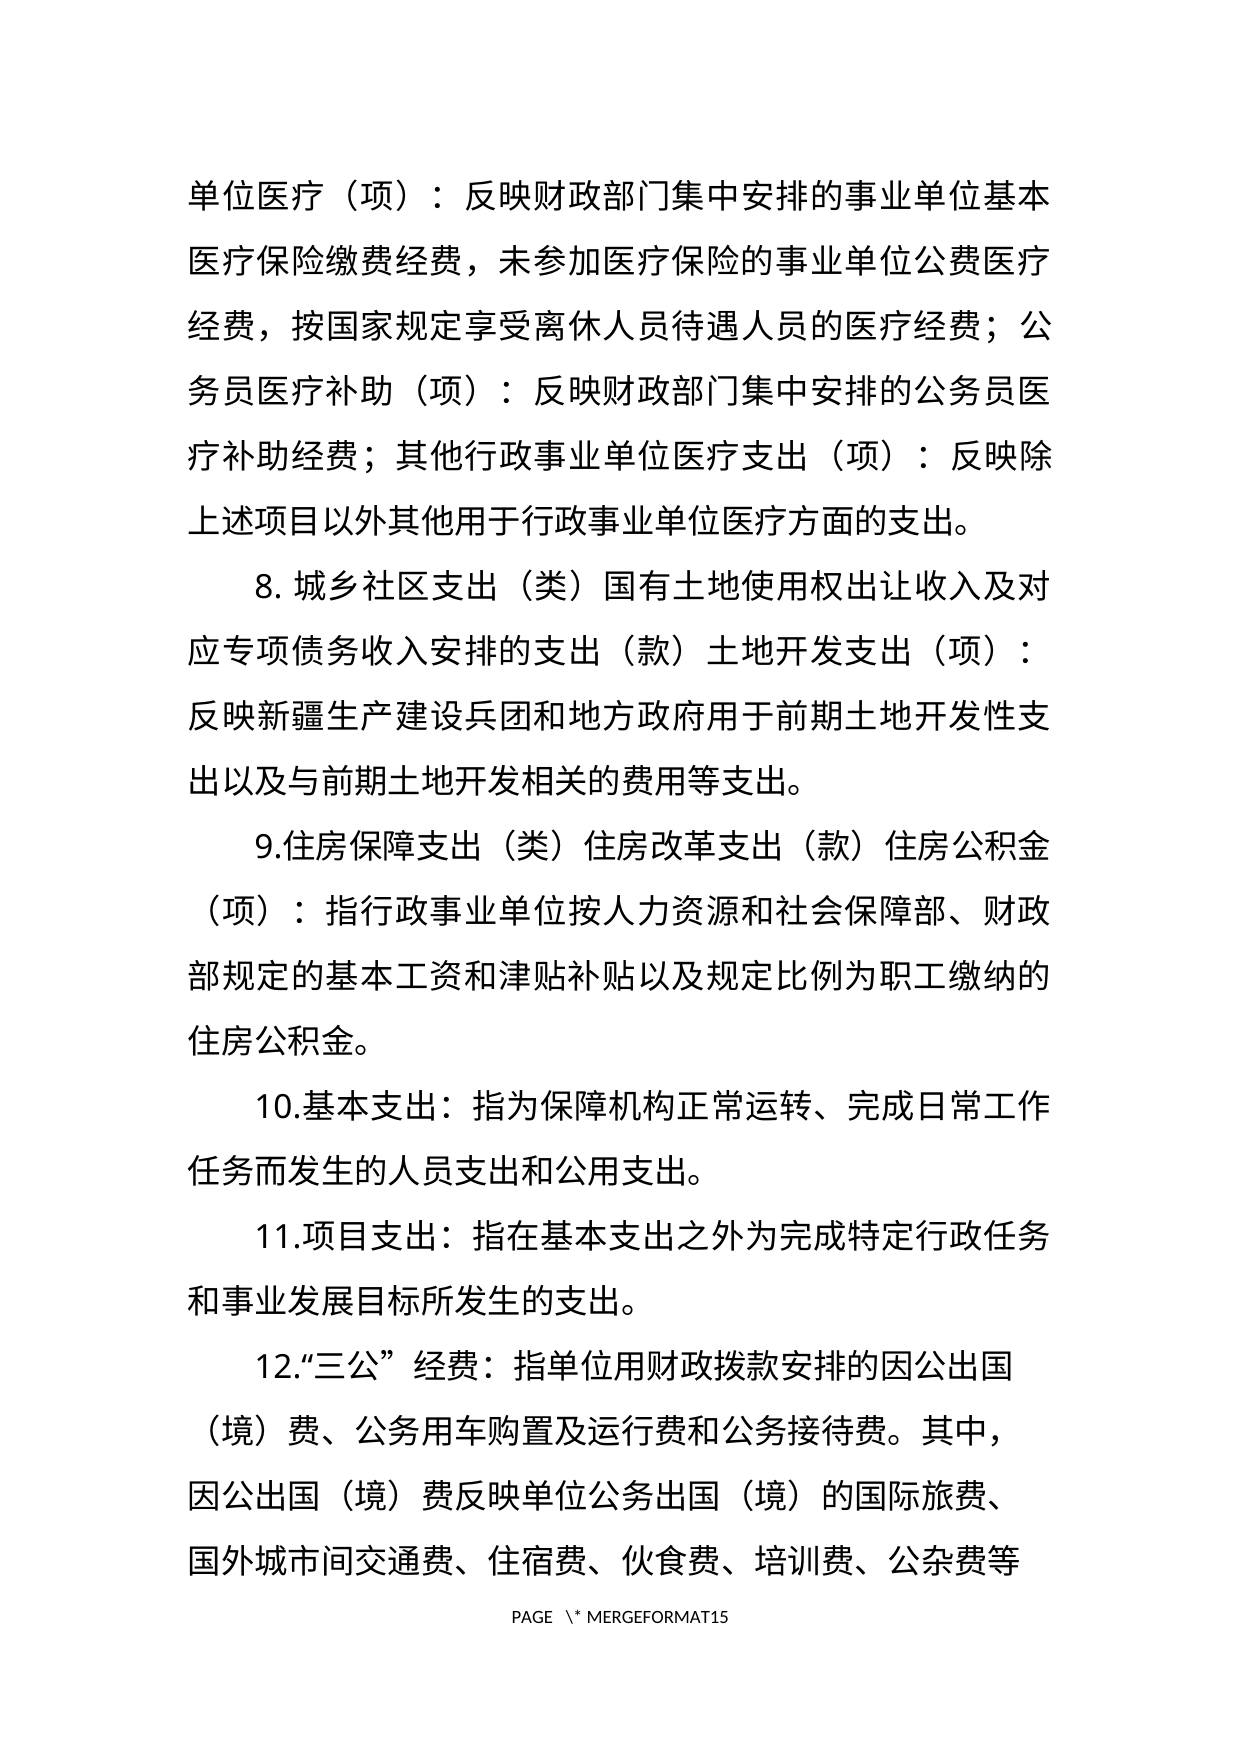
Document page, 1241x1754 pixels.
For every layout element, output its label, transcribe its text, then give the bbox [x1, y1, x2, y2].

text 8. 城乡社区支出（类）国有土地使用权出让收入及对应专项债务收入安排的支出（款）土地开发支出（项）：反映新疆生产建设兵团和地方政府用于前期土地开发性支出以及与前期土地开发相关的费用等支出。 [187, 552, 1053, 812]
text 10.基本支出：指为保障机构正常运转、完成日常工作任务而发生的人员支出和公用支出。 [187, 1072, 1053, 1202]
text 11.项目支出：指在基本支出之外为完成特定行政任务和事业发展目标所发生的支出。 [187, 1202, 1053, 1332]
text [187, 162, 1053, 552]
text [187, 1332, 1053, 1592]
text 9.住房保障支出（类）住房改革支出（款）住房公积金（项）：指行政事业单位按人力资源和社会保障部、财政部规定的基本工资和津贴补贴以及规定比例为职工缴纳的住房公积金。 [187, 812, 1053, 1072]
